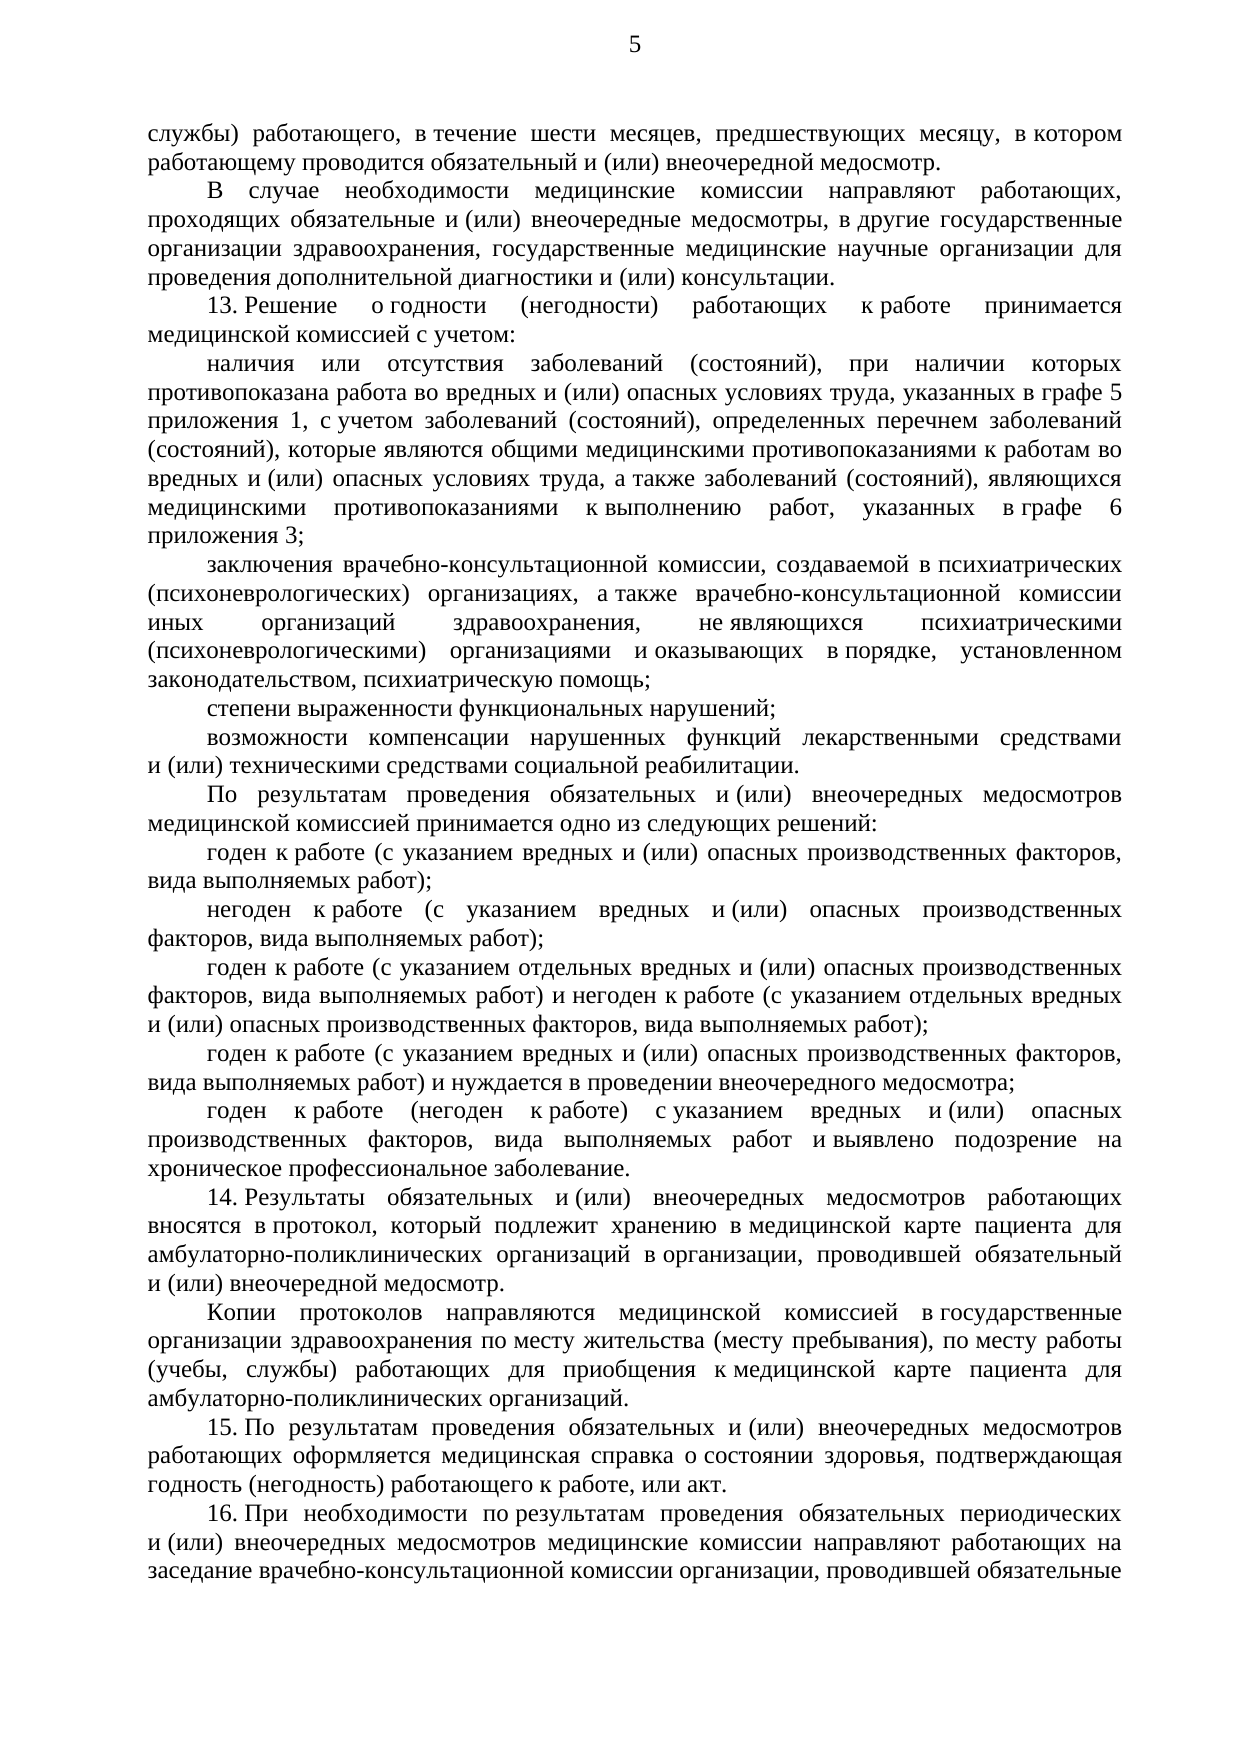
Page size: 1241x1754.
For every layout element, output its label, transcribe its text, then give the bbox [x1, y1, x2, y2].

text 15. По результатам проведения обязательных и (или) внеочередных медосмотров работающих оформляется медицинская справка о состоянии здоровья, подтверждающая годность (негодность) работающего к работе, или акт. [147, 1412, 1122, 1498]
text годен к работе (с указанием вредных и (или) опасных производственных факторов, вида выполняемых работ); [147, 837, 1122, 894]
text Копии протоколов направляются медицинской комиссией в государственные организации здравоохранения по месту жительства (месту пребывания), по месту работы (учебы, службы) работающих для приобщения к медицинской карте пациента для амбулаторно-поликлинических организаций. [147, 1297, 1122, 1412]
text 13. Решение о годности (негодности) работающих к работе принимается медицинской комиссией с учетом: [147, 291, 1122, 348]
text 14. Результаты обязательных и (или) внеочередных медосмотров работающих вносятся в протокол, который подлежит хранению в медицинской карте пациента для амбулаторно-поликлинических организаций в организации, проводившей обязательный и (или) внеочередной медосмотр. [147, 1182, 1122, 1297]
text негоден к работе (с указанием вредных и (или) опасных производственных факторов, вида выполняемых работ); [147, 894, 1122, 952]
text наличия или отсутствия заболеваний (состояний), при наличии которых противопоказана работа во вредных и (или) опасных условиях труда, указанных в графе 5 приложения 1, с учетом заболеваний (состояний), определенных перечнем заболеваний (состояний), которые являются общими медицинскими противопоказаниями к работам во вредных и (или) опасных условиях труда, а также заболеваний (состояний), являющихся медицинскими противопоказаниями к выполнению работ, указанных в графе 6 приложения 3; [147, 348, 1122, 549]
text заключения врачебно-консультационной комиссии, создаваемой в психиатрических (психоневрологических) организациях, а также врачебно-консультационной комиссии иных организаций здравоохранения, не являющихся психиатрическими (психоневрологическими) организациями и оказывающих в порядке, установленном законодательством, психиатрическую помощь; [147, 549, 1122, 693]
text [147, 118, 1122, 176]
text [147, 1498, 1122, 1584]
text В случае необходимости медицинские комиссии направляют работающих, проходящих обязательные и (или) внеочередные медосмотры, в другие государственные организации здравоохранения, государственные медицинские научные организации для проведения дополнительной диагностики и (или) консультации. [147, 176, 1122, 291]
text степени выраженности функциональных нарушений; [147, 693, 1122, 722]
text По результатам проведения обязательных и (или) внеочередных медосмотров медицинской комиссией принимается одно из следующих решений: [147, 779, 1122, 837]
text годен к работе (с указанием отдельных вредных и (или) опасных производственных факторов, вида выполняемых работ) и негоден к работе (с указанием отдельных вредных и (или) опасных производственных факторов, вида выполняемых работ); [147, 952, 1122, 1038]
text годен к работе (негоден к работе) с указанием вредных и (или) опасных производственных факторов, вида выполняемых работ и выявлено подозрение на хроническое профессиональное заболевание. [147, 1096, 1122, 1182]
text возможности компенсации нарушенных функций лекарственными средствами и (или) техническими средствами социальной реабилитации. [147, 722, 1122, 779]
text годен к работе (с указанием вредных и (или) опасных производственных факторов, вида выполняемых работ) и нуждается в проведении внеочередного медосмотра; [147, 1038, 1122, 1096]
